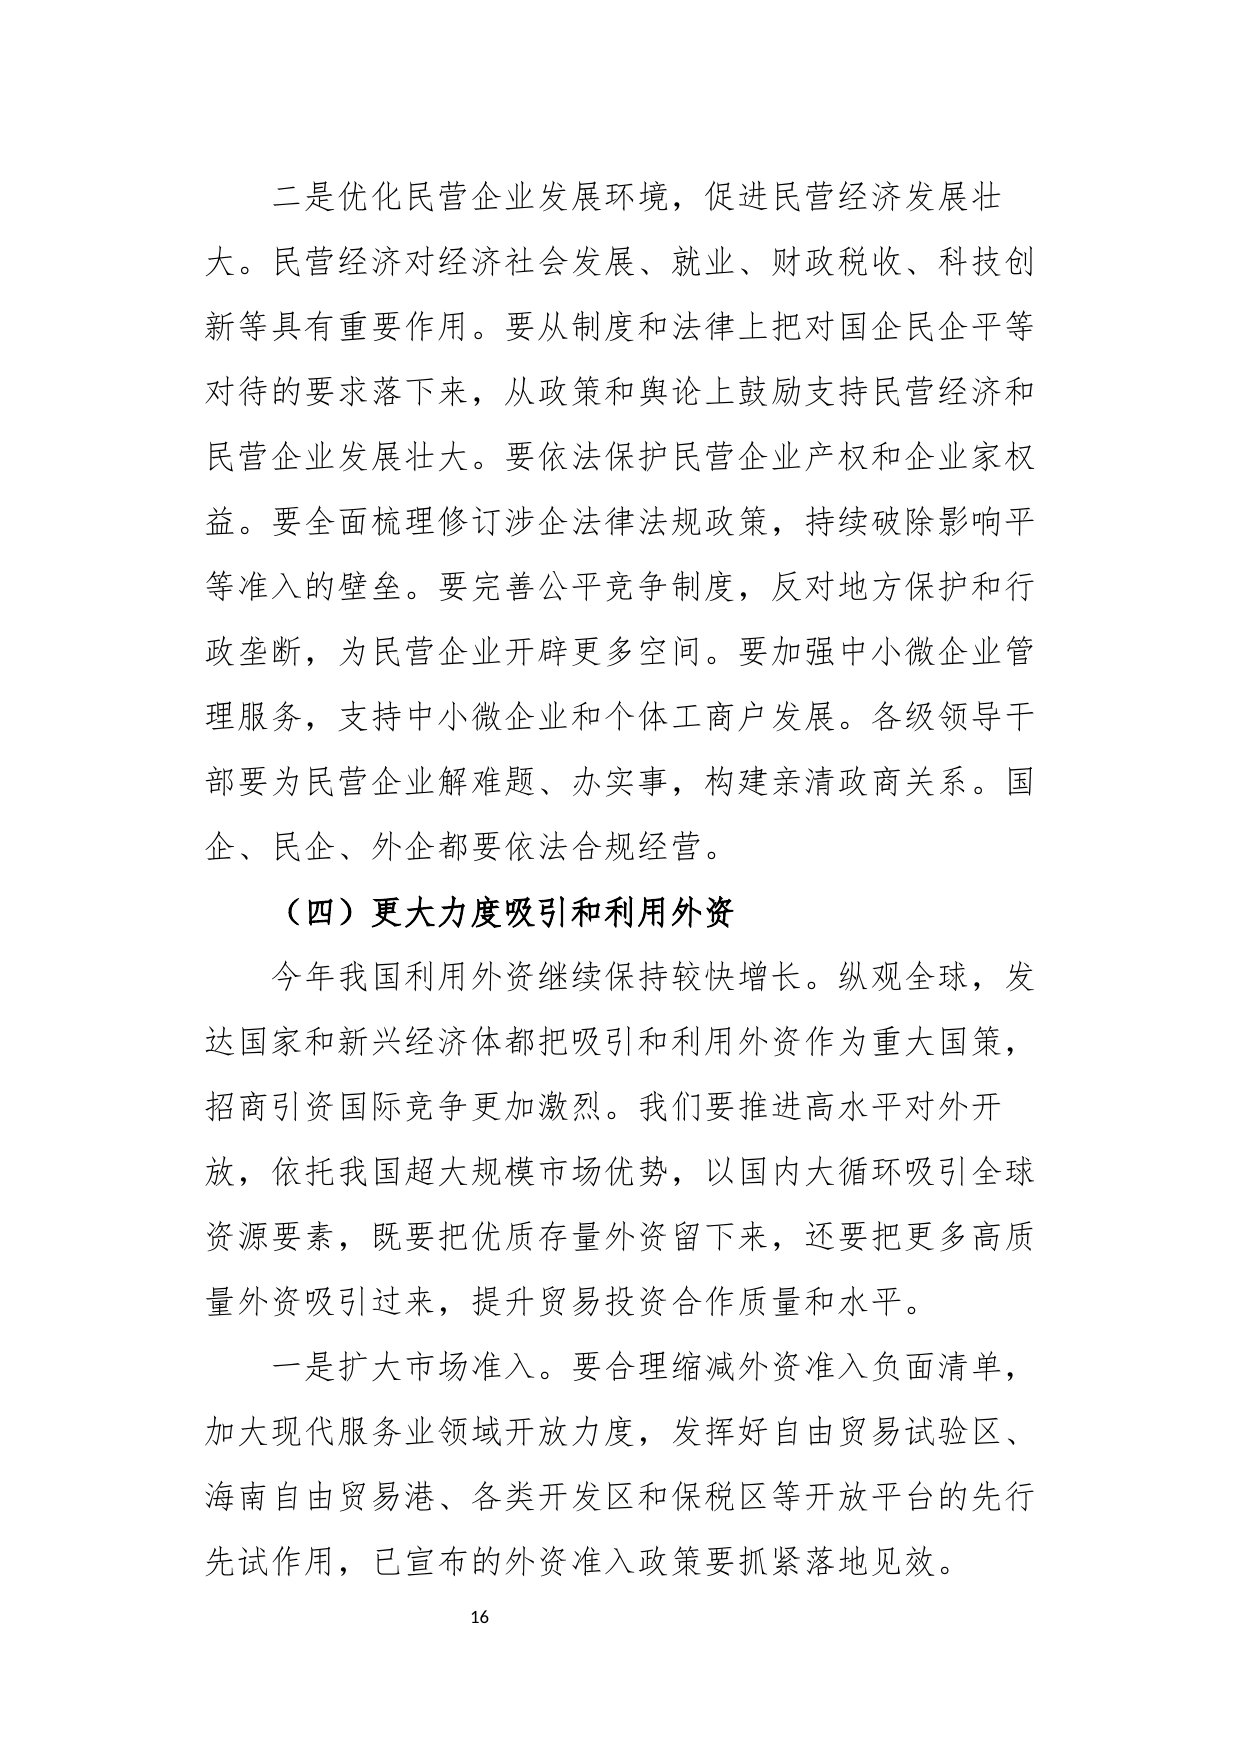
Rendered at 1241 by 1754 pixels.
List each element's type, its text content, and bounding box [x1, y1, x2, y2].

text 一是扩大市场准入。要合理缩减外资准入负面清单，加大现代服务业领域开放力度，发挥好自由贸易试验区、海南自由贸易港、各类开发区和保税区等开放平台的先行先试作用，已宣布的外资准入政策要抓紧落地见效。 [203, 1332, 1037, 1592]
text （四）更大力度吸引和利用外资 [203, 877, 1037, 942]
text 二是优化民营企业发展环境，促进民营经济发展壮大。民营经济对经济社会发展、就业、财政税收、科技创新等具有重要作用。要从制度和法律上把对国企民企平等对待的要求落下来，从政策和舆论上鼓励支持民营经济和民营企业发展壮大。要依法保护民营企业产权和企业家权益。要全面梳理修订涉企法律法规政策，持续破除影响平等准入的壁垒。要完善公平竞争制度，反对地方保护和行政垄断，为民营企业开辟更多空间。要加强中小微企业管理服务，支持中小微企业和个体工商户发展。各级领导干部要为民营企业解难题、办实事，构建亲清政商关系。国企、民企、外企都要依法合规经营。 [203, 162, 1037, 877]
text 今年我国利用外资继续保持较快增长。纵观全球，发达国家和新兴经济体都把吸引和利用外资作为重大国策，招商引资国际竞争更加激烈。我们要推进高水平对外开放，依托我国超大规模市场优势，以国内大循环吸引全球资源要素，既要把优质存量外资留下来，还要把更多高质量外资吸引过来，提升贸易投资合作质量和水平。 [203, 942, 1037, 1332]
